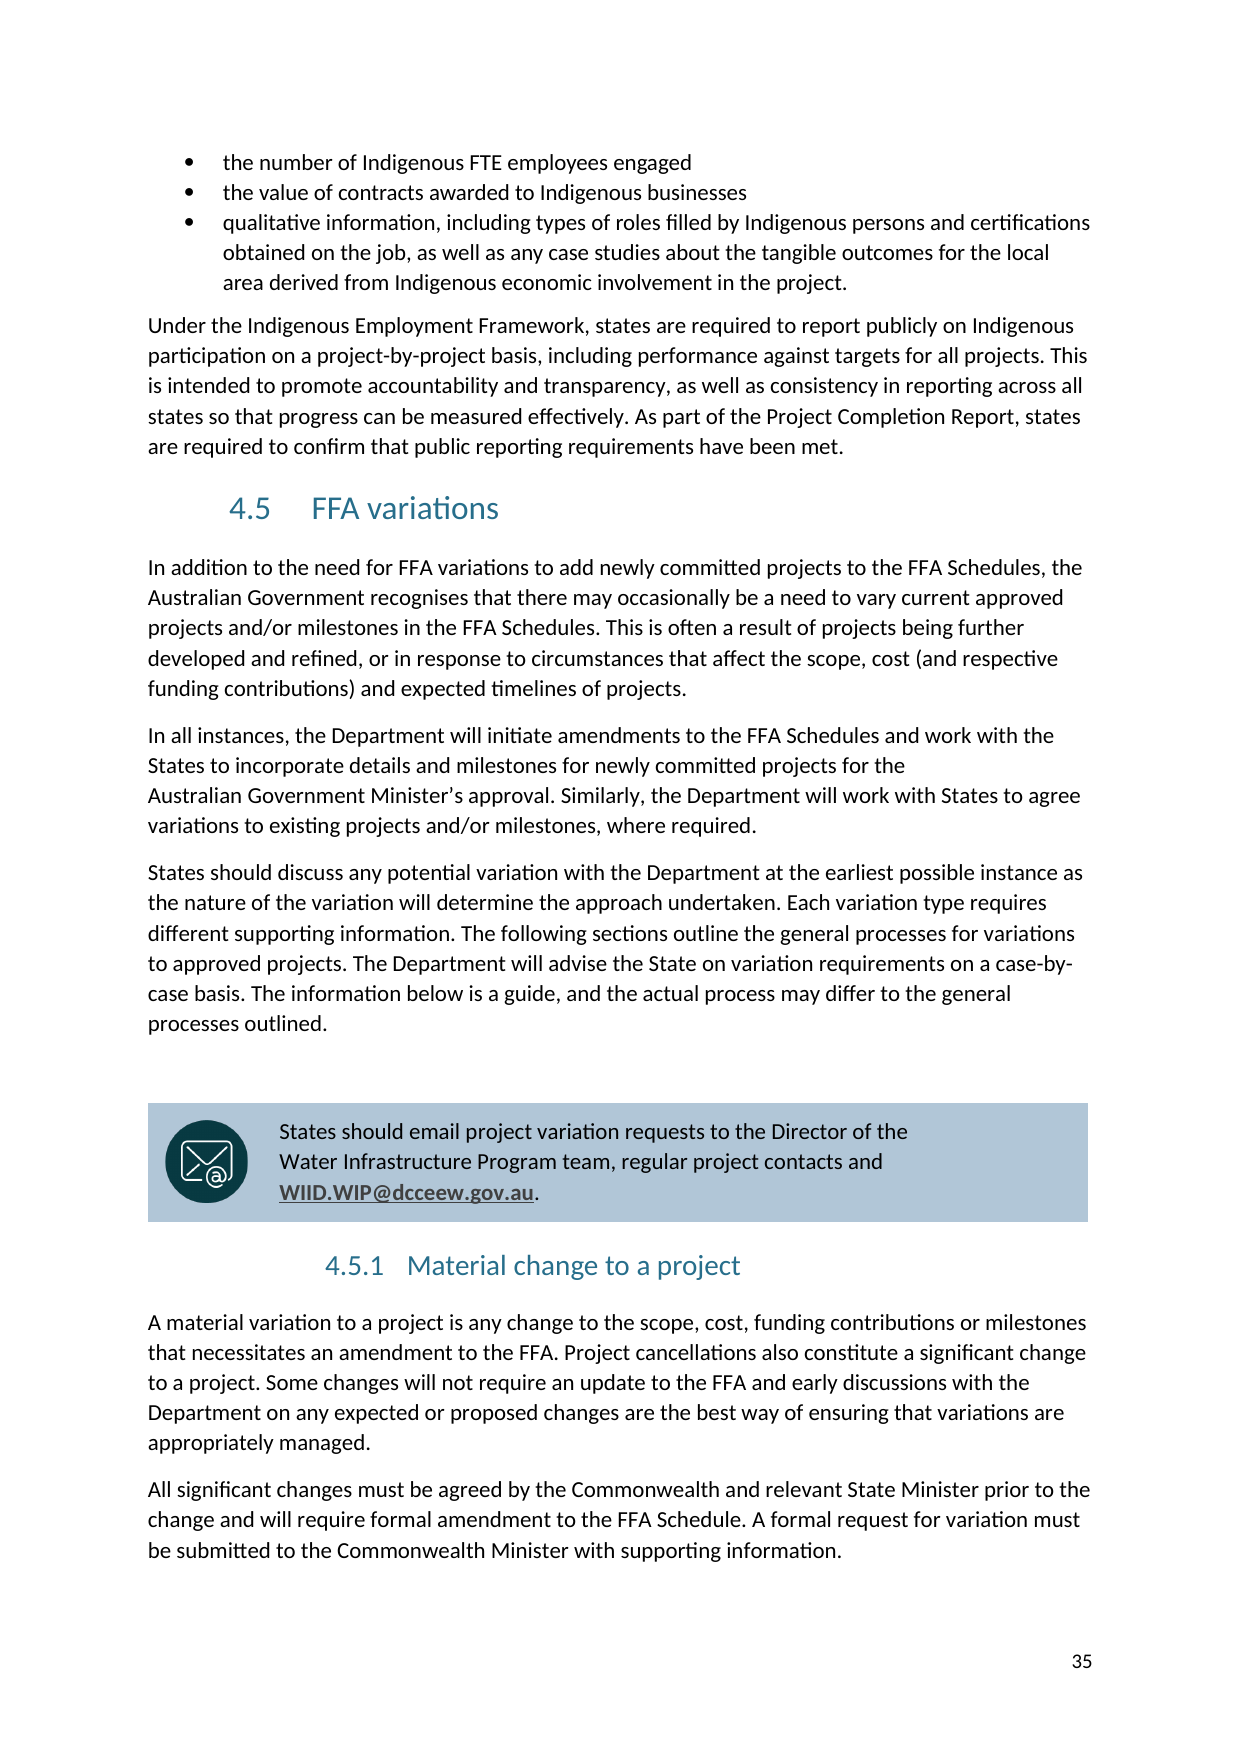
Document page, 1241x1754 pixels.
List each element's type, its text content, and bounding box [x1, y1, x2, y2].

text the value of contracts awarded to Indigenous businesses [185, 178, 1092, 206]
table_header States should email project variation requests to the Director of the Water Infrastructure Program team, regular project contacts and WIID.WIP@dcceew.gov.au. [261, 1103, 1088, 1222]
text All significant changes must be agreed by the Commonwealth and relevant State Minister prior to the change and will require formal amendment to the FFA Schedule. A formal request for variation must be submitted to the Commonwealth Minister with supporting information. [148, 1475, 1092, 1564]
text the number of Indigenous FTE employees engaged [185, 148, 1092, 176]
subtitle Material change to a project [325, 1247, 1092, 1283]
text A material variation to a project is any change to the scope, cost, funding contributions or milestones that necessitates an amendment to the FFA. Project cancellations also constitute a significant change to a project. Some changes will not require an update to the FFA and early discussions with the Department on any expected or proposed changes are the best way of ensuring that variations are appropriately managed. [148, 1308, 1092, 1457]
text In all instances, the Department will initiate amendments to the FFA Schedules and work with the States to incorporate details and milestones for newly committed projects for the Australian Government Minister’s approval. Similarly, the Department will work with States to agree variations to existing projects and/or milestones, where required. [148, 721, 1092, 839]
text In addition to the need for FFA variations to add newly committed projects to the FFA Schedules, the Australian Government recognises that there may occasionally be a need to vary current approved projects and/or milestones in the FFA Schedules. This is often a result of projects being further developed and refined, or in response to circumstances that affect the scope, cost (and respective funding contributions) and expected timelines of projects. [148, 553, 1092, 702]
text States should discuss any potential variation with the Department at the earliest possible instance as the nature of the variation will determine the approach undertaken. Each variation type requires different supporting information. The following sections outline the general processes for variations to approved projects. The Department will advise the State on variation requirements on a case-by-case basis. The information below is a guide, and the actual process may differ to the general processes outlined. [148, 858, 1092, 1037]
subtitle FFA variations [229, 487, 1092, 528]
table_header [148, 1103, 261, 1222]
text qualitative information, including types of roles filled by Indigenous persons and certifications obtained on the job, as well as any case studies about the tangible outcomes for the local area derived from Indigenous economic involvement in the project. [185, 208, 1092, 297]
picture [165, 1120, 248, 1203]
text Under the Indigenous Employment Framework, states are required to report publicly on Indigenous participation on a project-by-project basis, including performance against targets for all projects. This is intended to promote accountability and transparency, as well as consistency in reporting across all states so that progress can be measured effectively. As part of the Project Completion Report, states are required to confirm that public reporting requirements have been met. [148, 311, 1092, 460]
